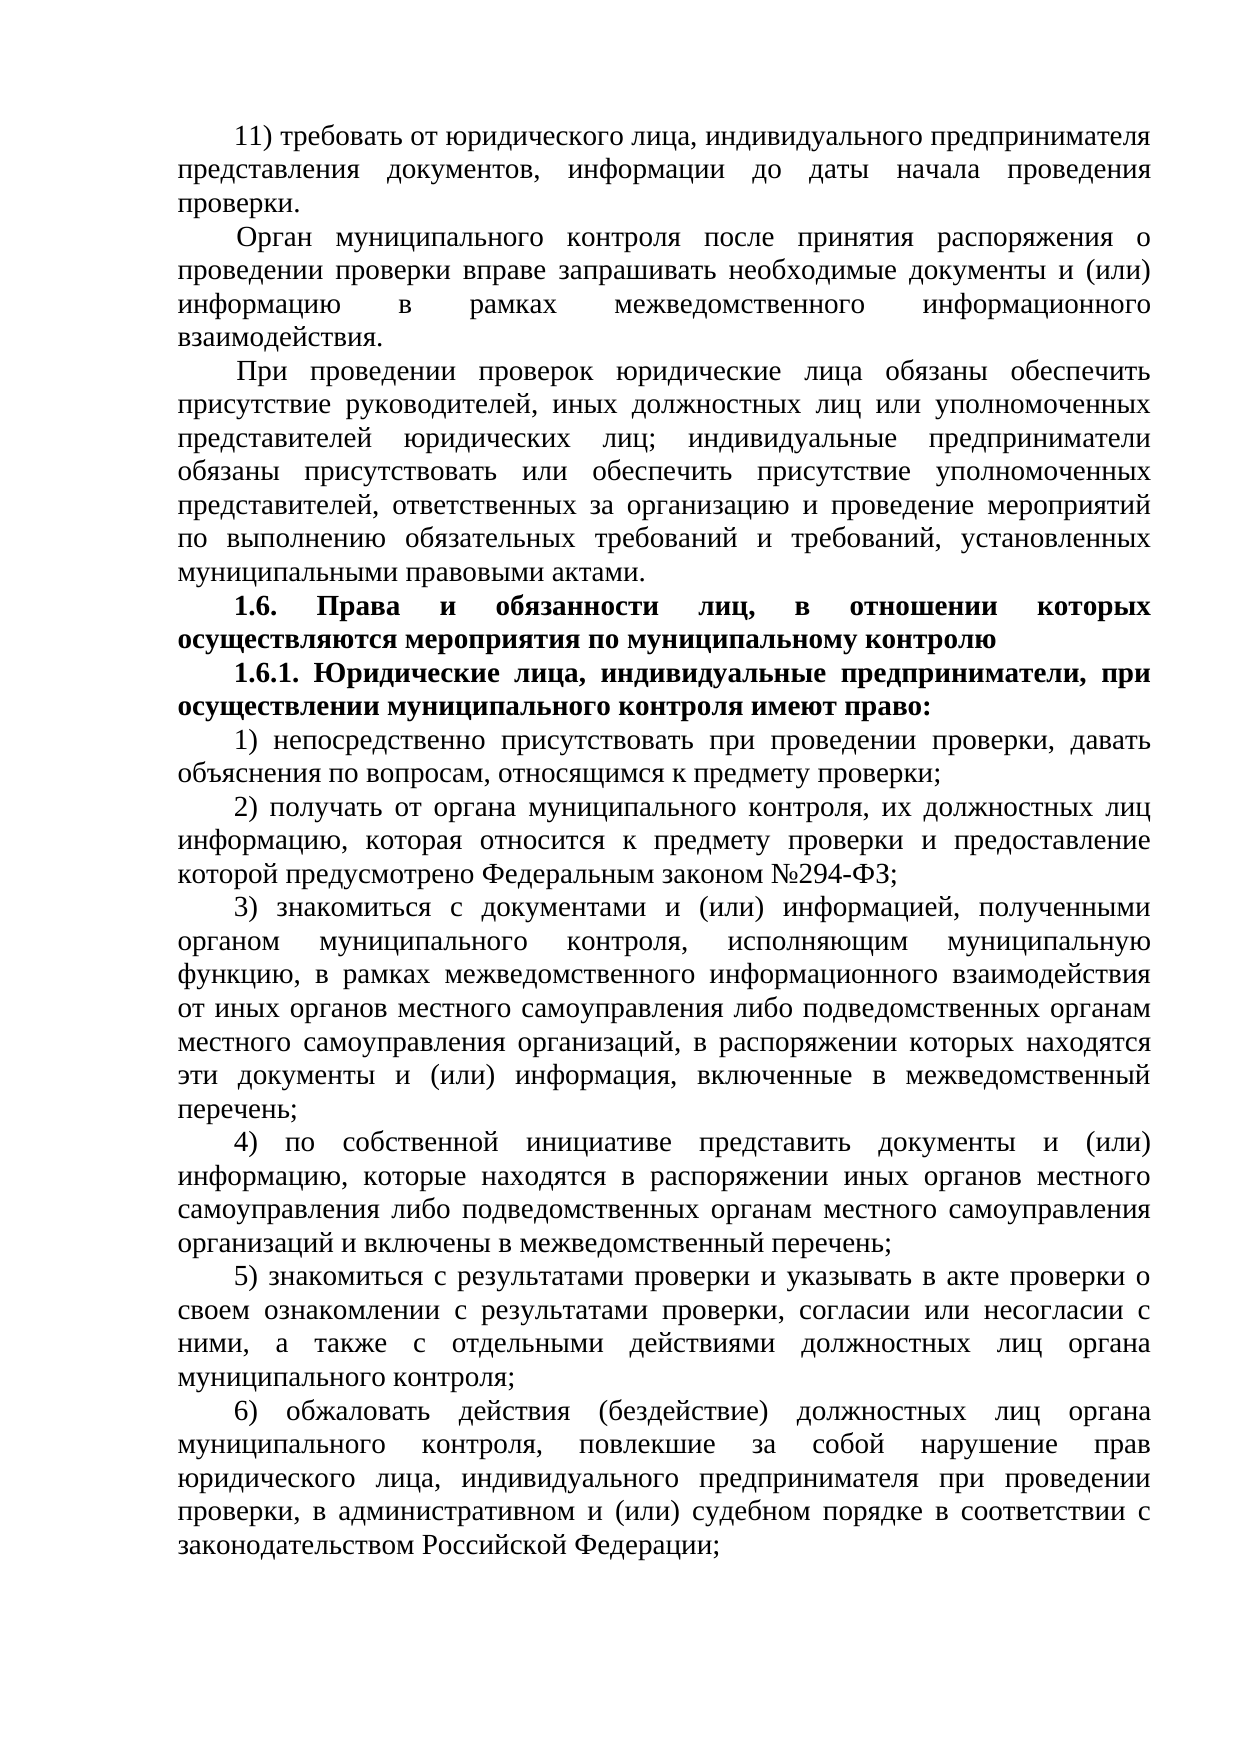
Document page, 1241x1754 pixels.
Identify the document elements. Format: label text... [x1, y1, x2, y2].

text 11) требовать от юридического лица, индивидуального предпринимателя представления документов, информации до даты начала проведения проверки. [177, 118, 1152, 219]
text 6) обжаловать действия (бездействие) должностных лиц органа муниципального контроля, повлекшие за собой нарушение прав юридического лица, индивидуального предпринимателя при проведении проверки, в административном и (или) судебном порядке в соответствии с законодательством Российской Федерации; [177, 1393, 1152, 1560]
text 3) знакомиться с документами и (или) информацией, полученными органом муниципального контроля, исполняющим муниципальную функцию, в рамках межведомственного информационного взаимодействия от иных органов местного самоуправления либо подведомственных органам местного самоуправления организаций, в распоряжении которых находятся эти документы и (или) информация, включенные в межведомственный перечень; [177, 889, 1152, 1124]
text При проведении проверок юридические лица обязаны обеспечить присутствие руководителей, иных должностных лиц или уполномоченных представителей юридических лиц; индивидуальные предприниматели обязаны присутствовать или обеспечить присутствие уполномоченных представителей, ответственных за организацию и проведение мероприятий по выполнению обязательных требований и требований, установленных муниципальными правовыми актами. [177, 353, 1152, 588]
text 4) по собственной инициативе представить документы и (или) информацию, которые находятся в распоряжении иных органов местного самоуправления либо подведомственных органам местного самоуправления организаций и включены в межведомственный перечень; [177, 1124, 1152, 1258]
text Орган муниципального контроля после принятия распоряжения о проведении проверки вправе запрашивать необходимые документы и (или) информацию в рамках межведомственного информационного взаимодействия. [177, 219, 1152, 353]
text 1) непосредственно присутствовать при проведении проверки, давать объяснения по вопросам, относящимся к предмету проверки; [177, 722, 1152, 789]
text 5) знакомиться с результатами проверки и указывать в акте проверки о своем ознакомлении с результатами проверки, согласии или несогласии с ними, а также с отдельными действиями должностных лиц органа муниципального контроля; [177, 1258, 1152, 1393]
text 2) получать от органа муниципального контроля, их должностных лиц информацию, которая относится к предмету проверки и предоставление которой предусмотрено Федеральным законом №294-ФЗ; [177, 789, 1152, 889]
text 1.6. Права и обязанности лиц, в отношении которых осуществляются мероприятия по муниципальному контролю [177, 588, 1152, 655]
text 1.6.1. Юридические лица, индивидуальные предприниматели, при осуществлении муниципального контроля имеют право: [177, 655, 1152, 722]
